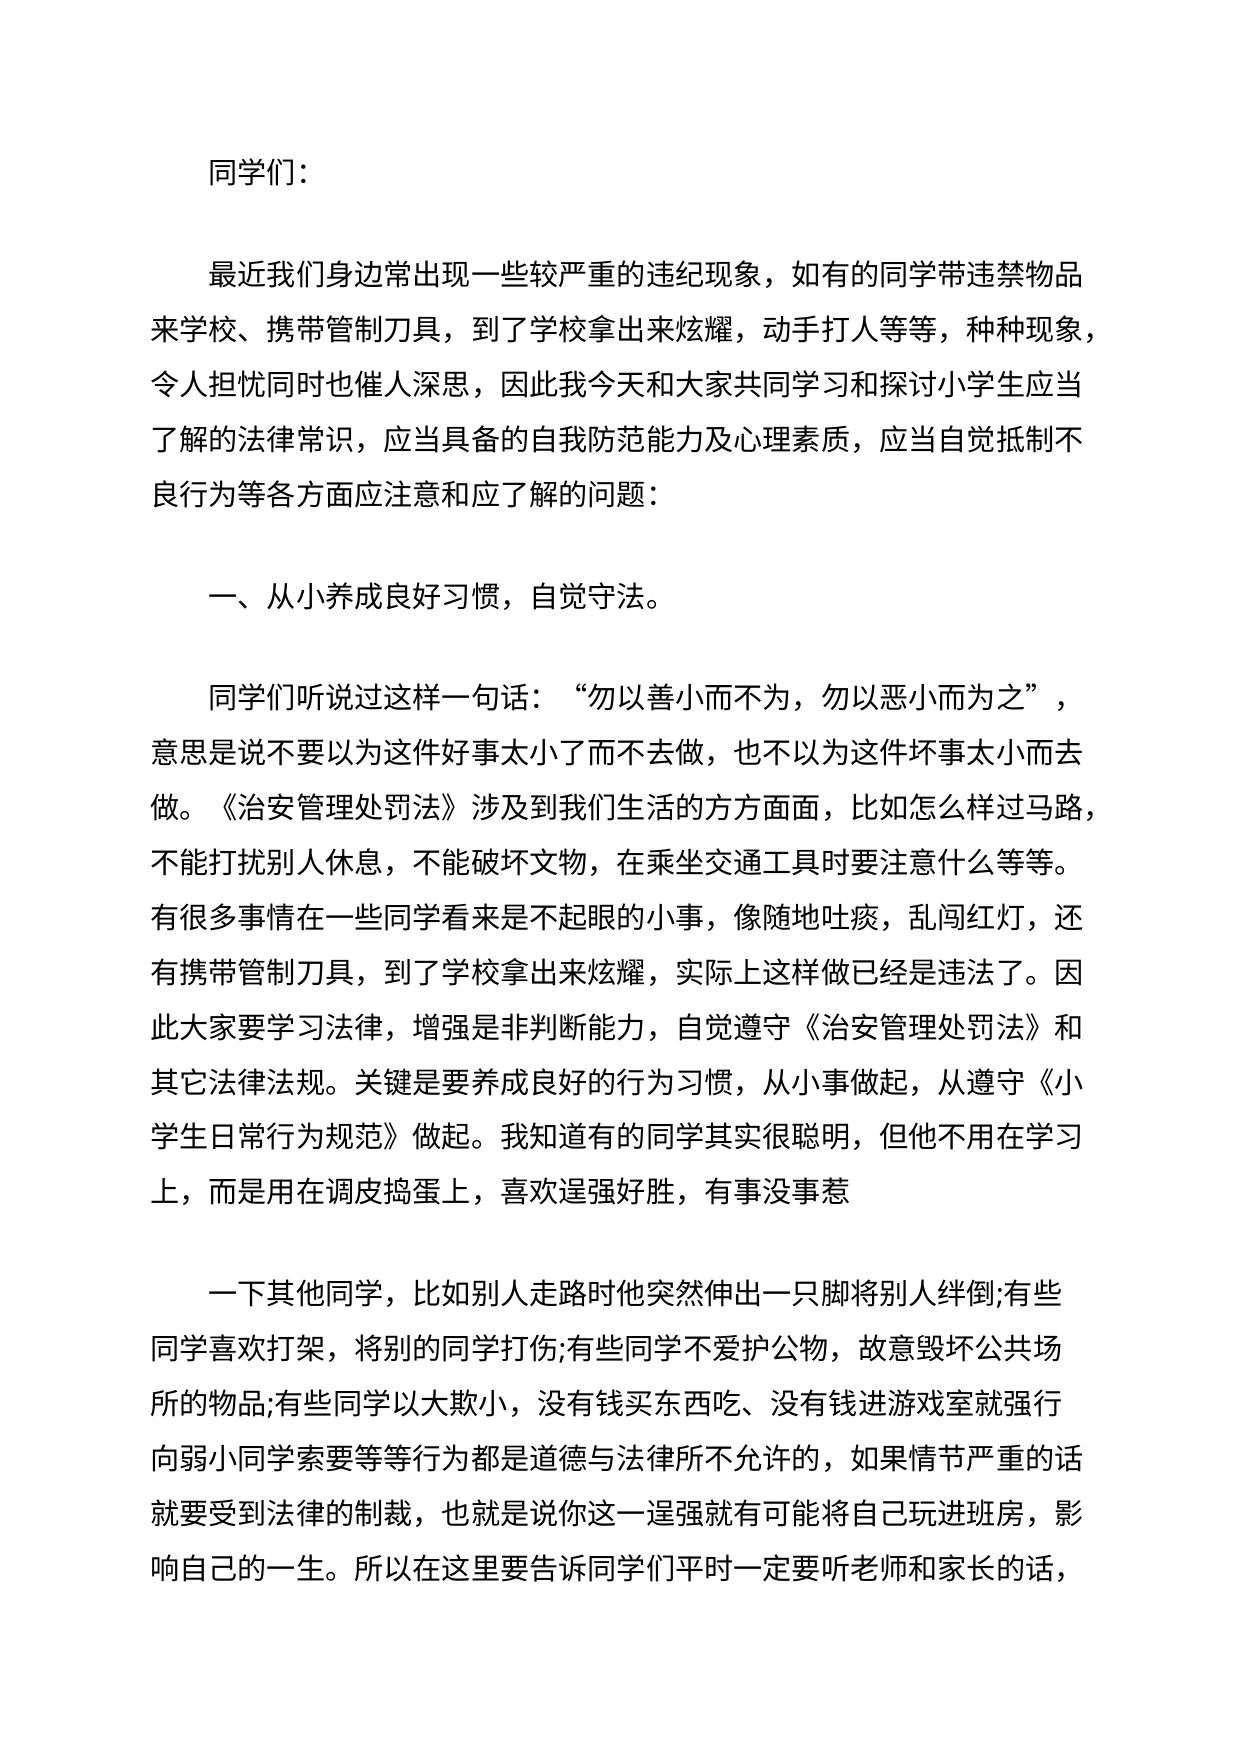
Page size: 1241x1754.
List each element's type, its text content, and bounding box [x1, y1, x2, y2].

text 最近我们身边常出现一些较严重的违纪现象，如有的同学带违禁物品来学校、携带管制刀具，到了学校拿出来炫耀，动手打人等等，种种现象，令人担忧同时也催人深思，因此我今天和大家共同学习和探讨小学生应当了解的法律常识，应当具备的自我防范能力及心理素质，应当自觉抵制不良行为等各方面应注意和应了解的问题： [150, 252, 1090, 514]
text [150, 1271, 1090, 1588]
text 一、从小养成良好习惯，自觉守法。 [150, 573, 1090, 615]
text 同学们听说过这样一句话：“勿以善小而不为，勿以恶小而为之”，意思是说不要以为这件好事太小了而不去做，也不以为这件坏事太小而去做。《治安管理处罚法》涉及到我们生活的方方面面，比如怎么样过马路，不能打扰别人休息，不能破坏文物，在乘坐交通工具时要注意什么等等。有很多事情在一些同学看来是不起眼的小事，像随地吐痰，乱闯红灯，还有携带管制刀具，到了学校拿出来炫耀，实际上这样做已经是违法了。因此大家要学习法律，增强是非判断能力，自觉遵守《治安管理处罚法》和其它法律法规。关键是要养成良好的行为习惯，从小事做起，从遵守《小学生日常行为规范》做起。我知道有的同学其实很聪明，但他不用在学习上，而是用在调皮捣蛋上，喜欢逞强好胜，有事没事惹 [150, 675, 1090, 1211]
text 同学们： [150, 150, 1090, 192]
